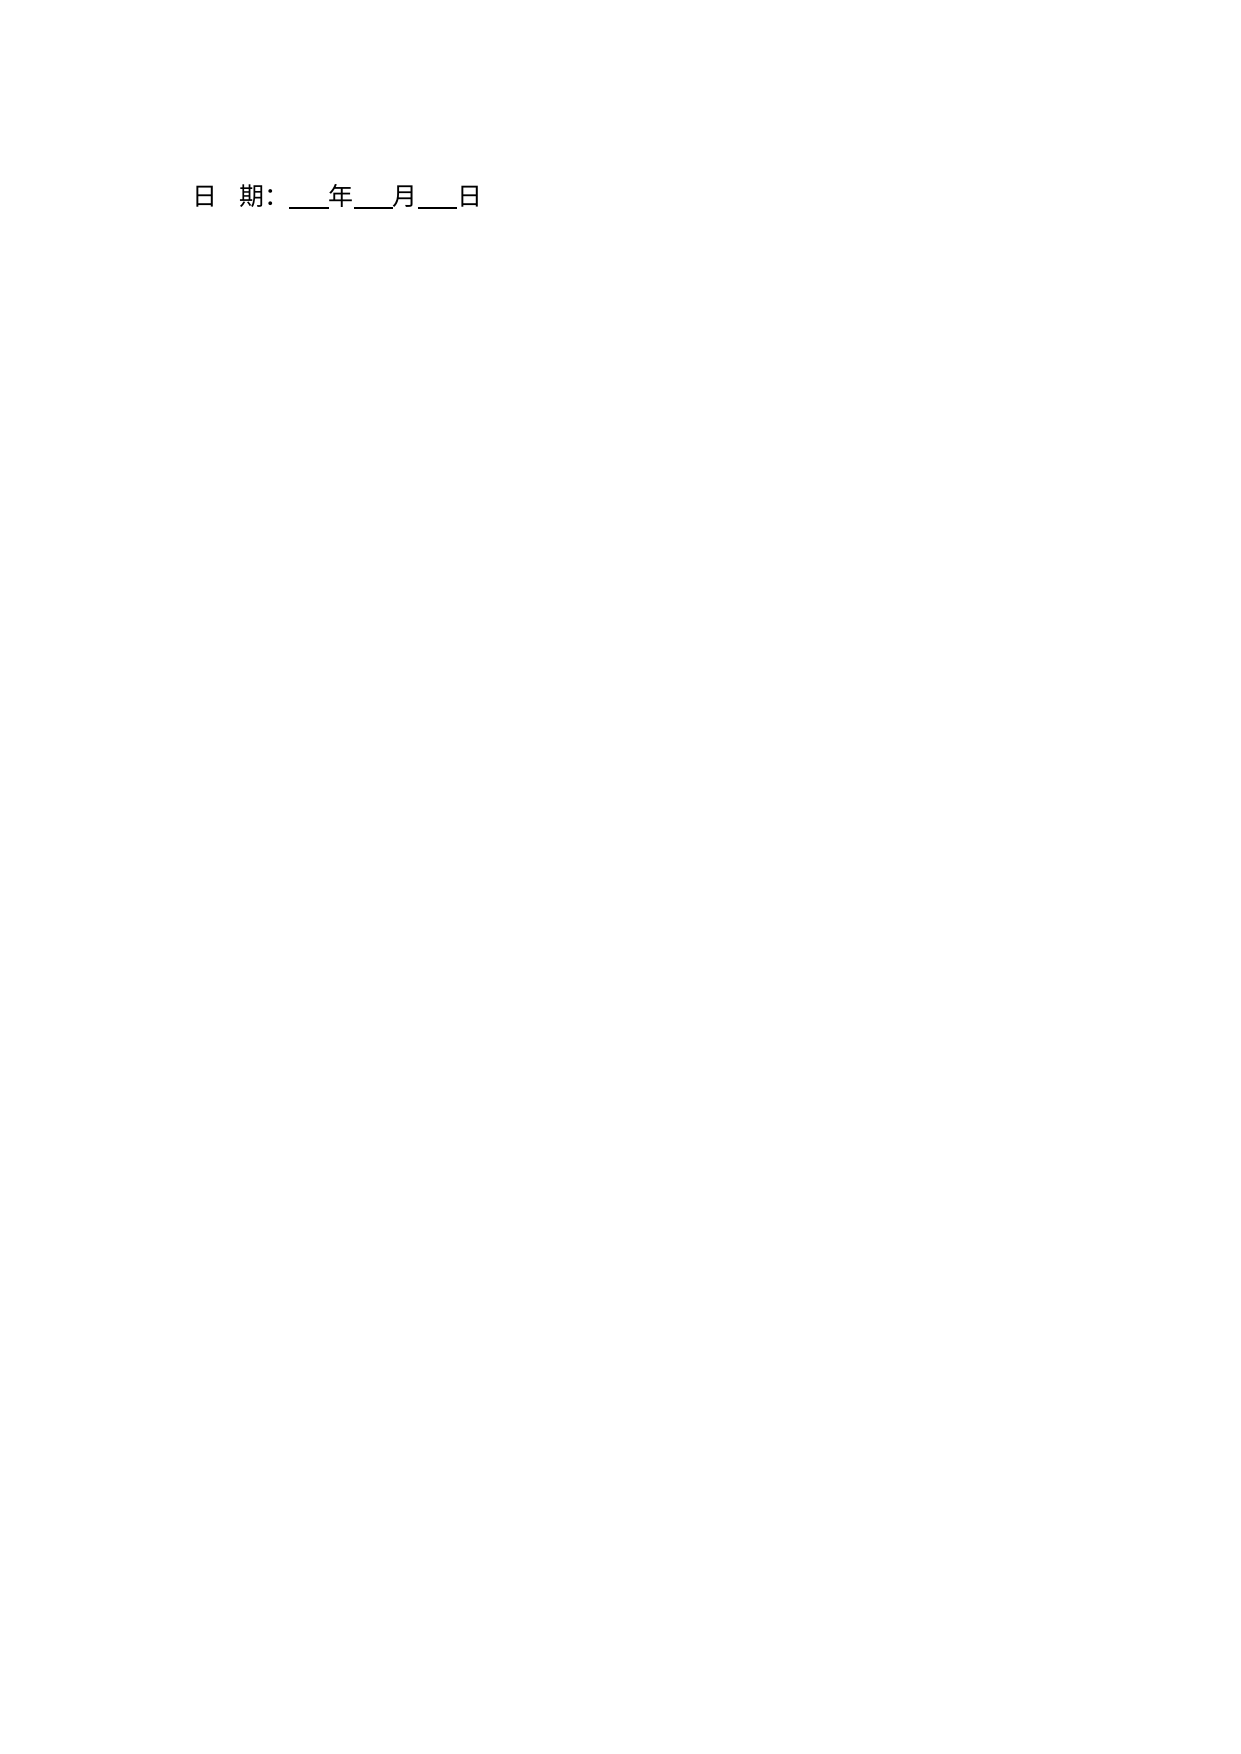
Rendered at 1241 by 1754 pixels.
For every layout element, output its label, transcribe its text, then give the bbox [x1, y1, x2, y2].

text 日 期： 年 月 日 [148, 162, 1093, 227]
